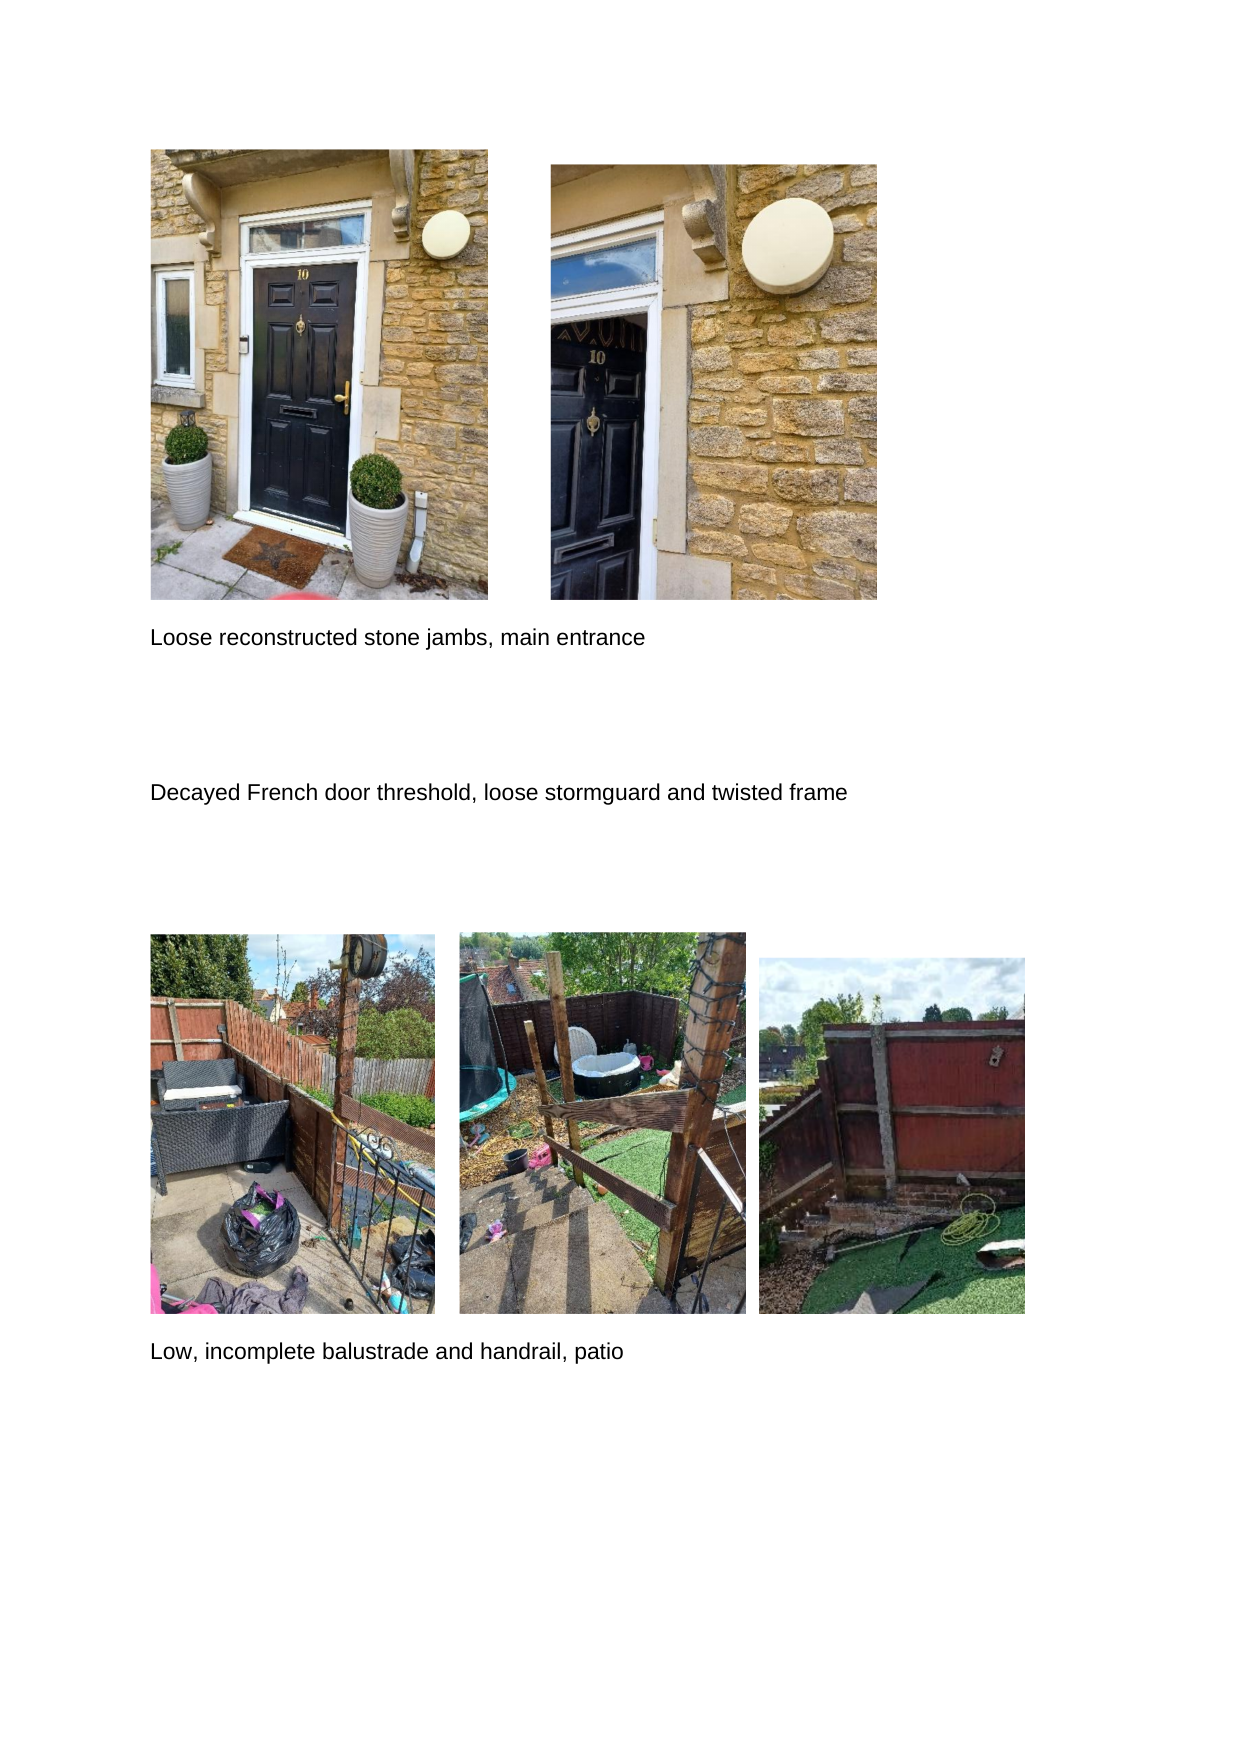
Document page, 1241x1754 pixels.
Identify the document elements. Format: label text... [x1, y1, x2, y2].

text Loose reconstructed stone jambs, main entrance [150, 624, 1090, 651]
picture [151, 935, 435, 1313]
picture [460, 933, 746, 1313]
picture [759, 958, 1025, 1314]
text Low, incomplete balustrade and handrail, patio [150, 1338, 1090, 1364]
text Decayed French door threshold, loose stormguard and twisted frame [150, 779, 1090, 806]
picture [151, 150, 488, 599]
picture [551, 165, 877, 599]
